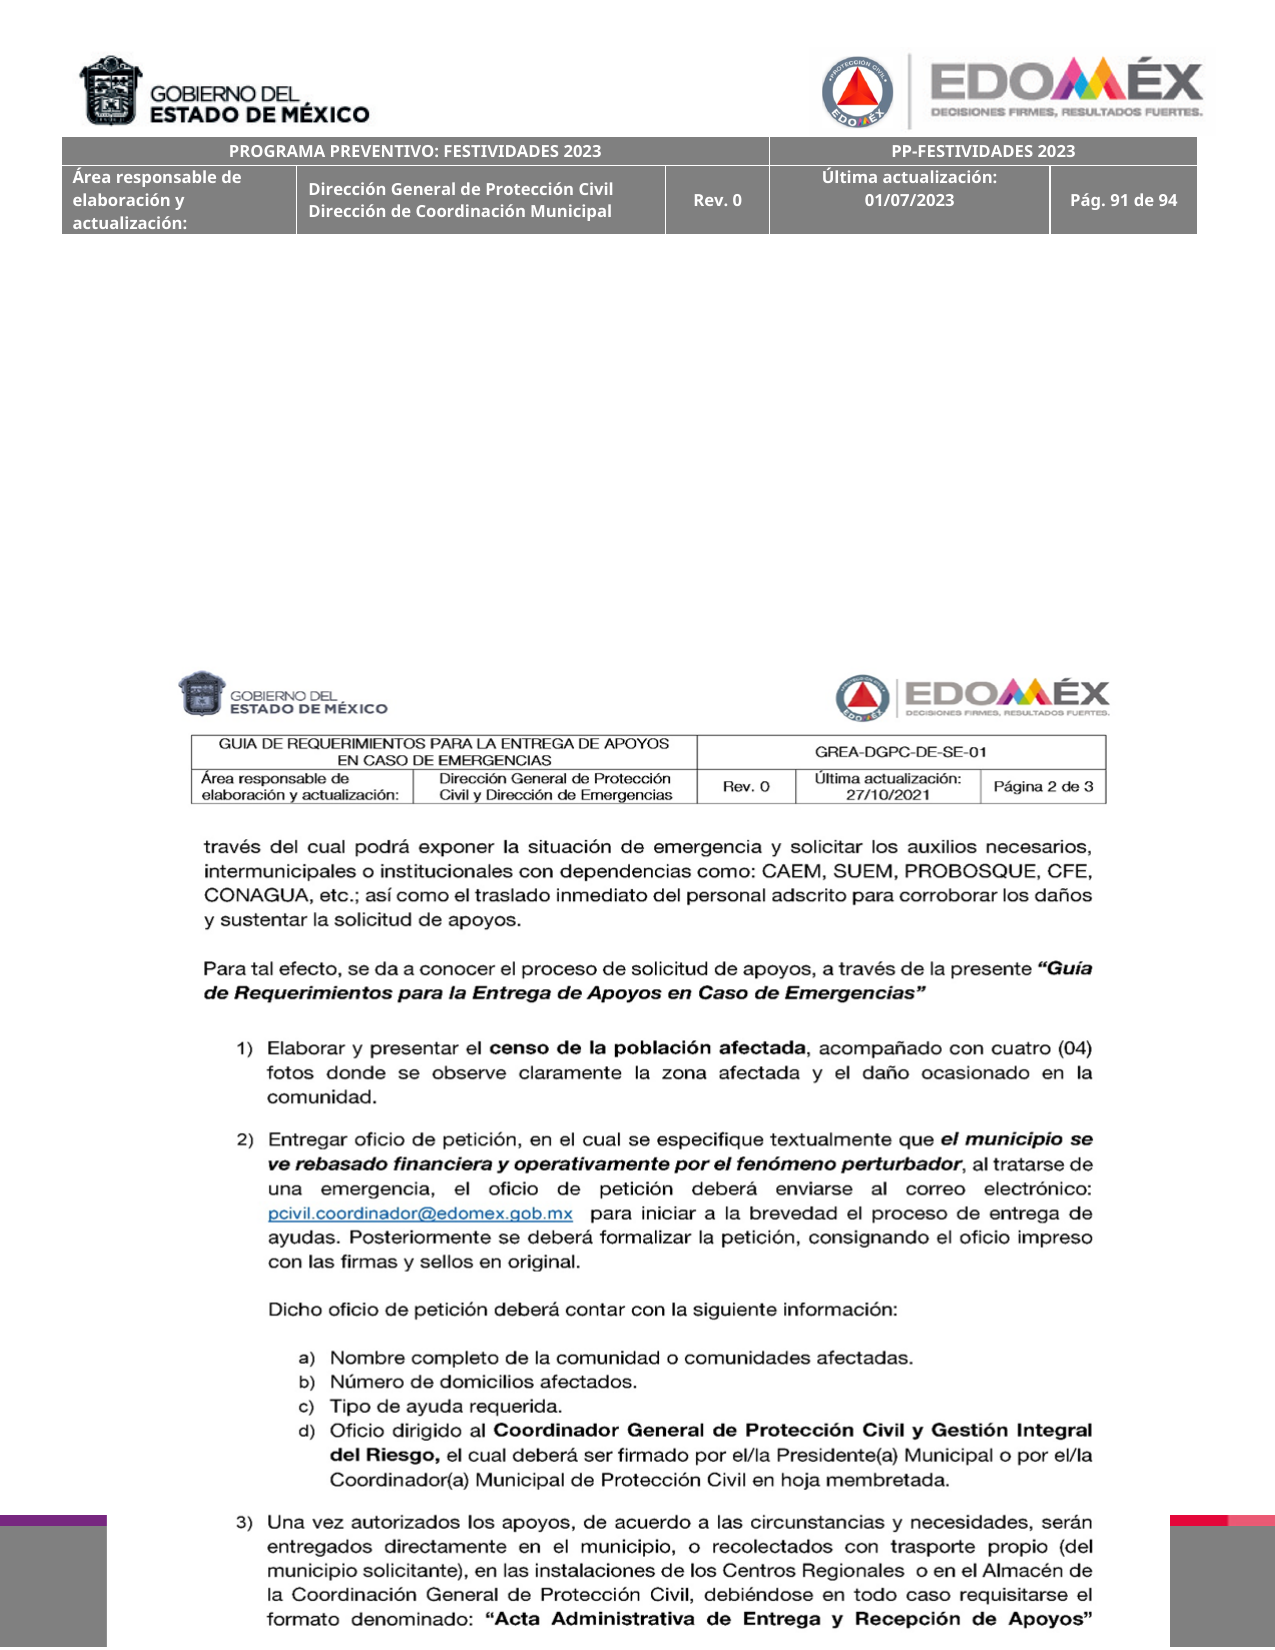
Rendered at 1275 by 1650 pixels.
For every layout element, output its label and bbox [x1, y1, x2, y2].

picture [72, 47, 379, 136]
picture [809, 47, 1217, 136]
picture [0, 634, 1275, 1650]
